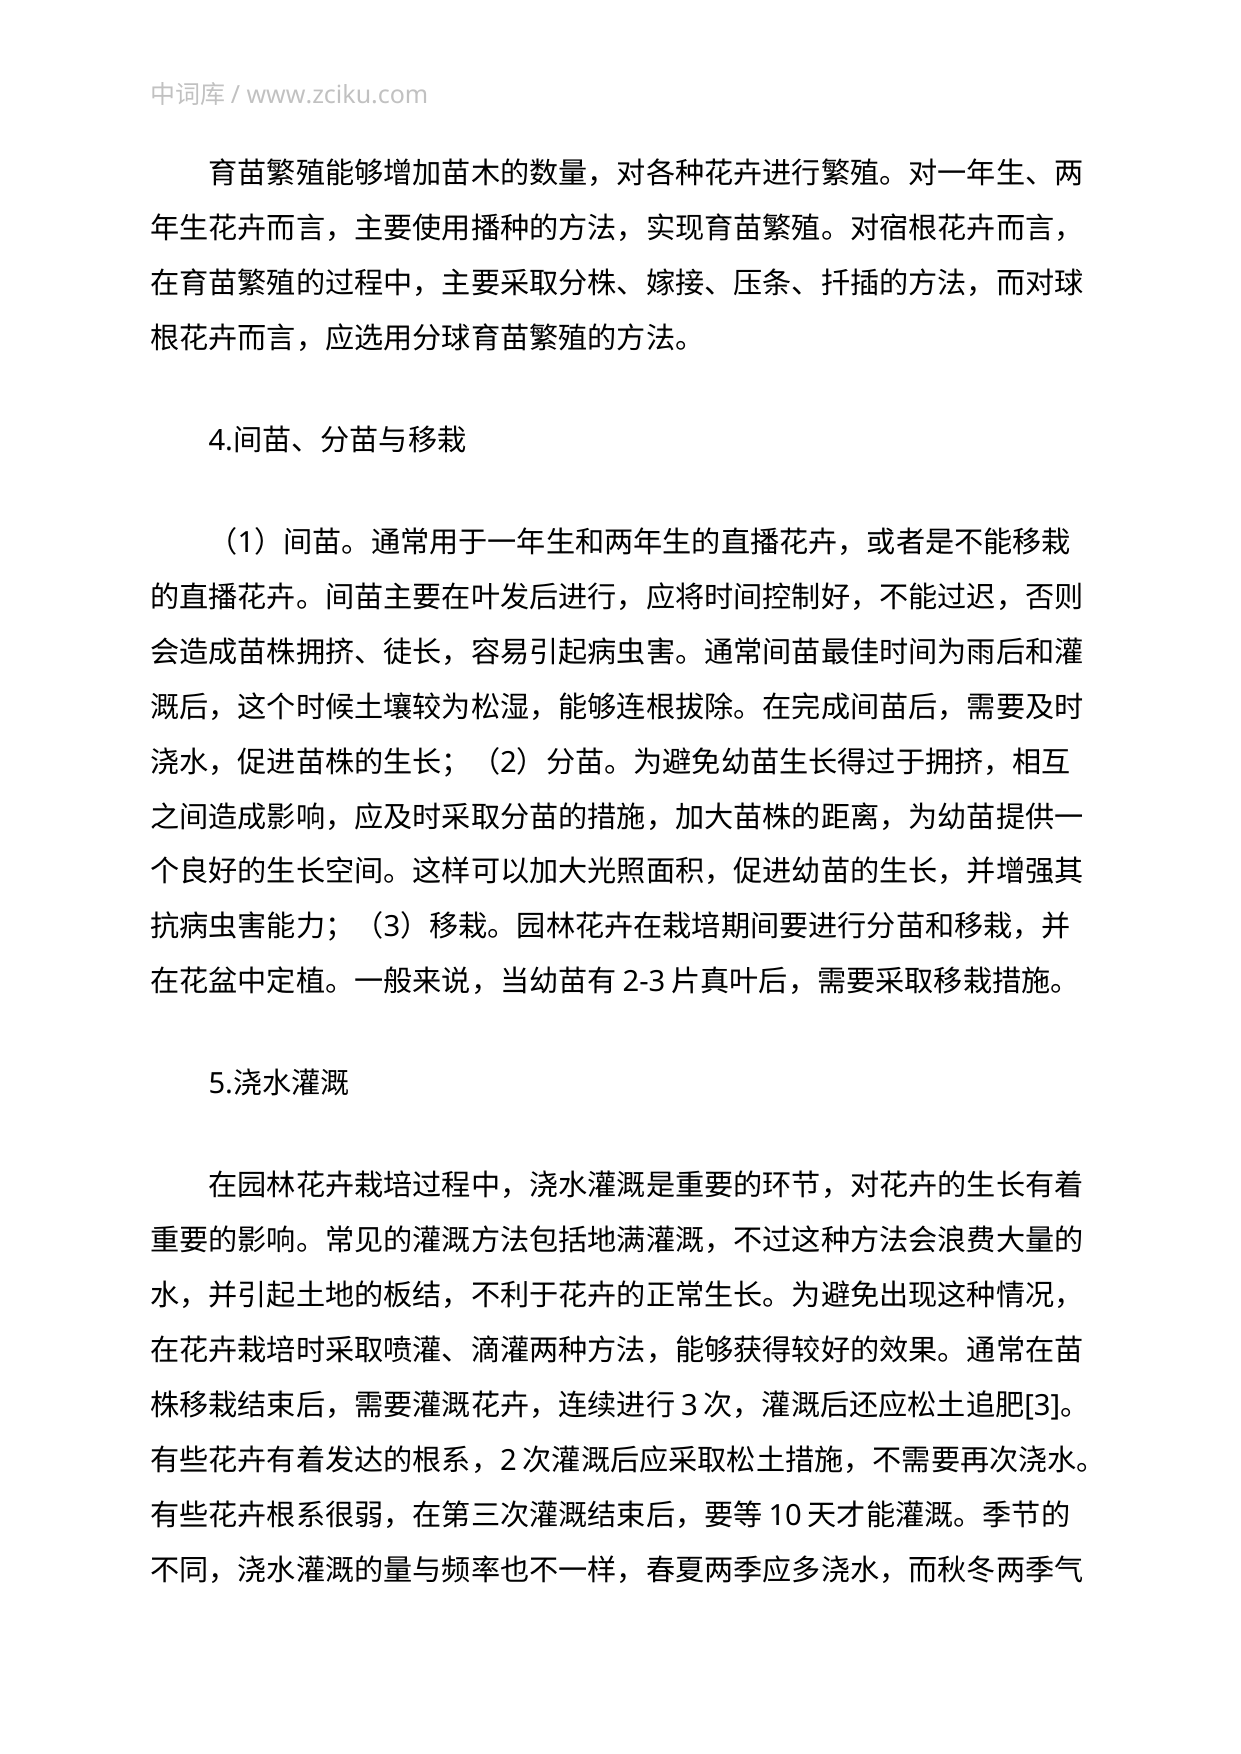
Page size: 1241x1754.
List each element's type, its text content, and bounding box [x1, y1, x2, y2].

text 5.浇水灌溉 [150, 1060, 1090, 1102]
text （1）间苗。通常用于一年生和两年生的直播花卉，或者是不能移栽的直播花卉。间苗主要在叶发后进行，应将时间控制好，不能过迟，否则会造成苗株拥挤、徒长，容易引起病虫害。通常间苗最佳时间为雨后和灌溉后，这个时候土壤较为松湿，能够连根拔除。在完成间苗后，需要及时浇水，促进苗株的生长；（2）分苗。为避免幼苗生长得过于拥挤，相互之间造成影响，应及时采取分苗的措施，加大苗株的距离，为幼苗提供一个良好的生长空间。这样可以加大光照面积，促进幼苗的生长，并增强其抗病虫害能力；（3）移栽。园林花卉在栽培期间要进行分苗和移栽，并在花盆中定植。一般来说，当幼苗有2-3片真叶后，需要采取移栽措施。 [150, 518, 1090, 1000]
text 4.间苗、分苗与移栽 [150, 416, 1090, 459]
text 育苗繁殖能够增加苗木的数量，对各种花卉进行繁殖。对一年生、两年生花卉而言，主要使用播种的方法，实现育苗繁殖。对宿根花卉而言，在育苗繁殖的过程中，主要采取分株、嫁接、压条、扦插的方法，而对球根花卉而言，应选用分球育苗繁殖的方法。 [150, 150, 1090, 357]
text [150, 1162, 1090, 1589]
